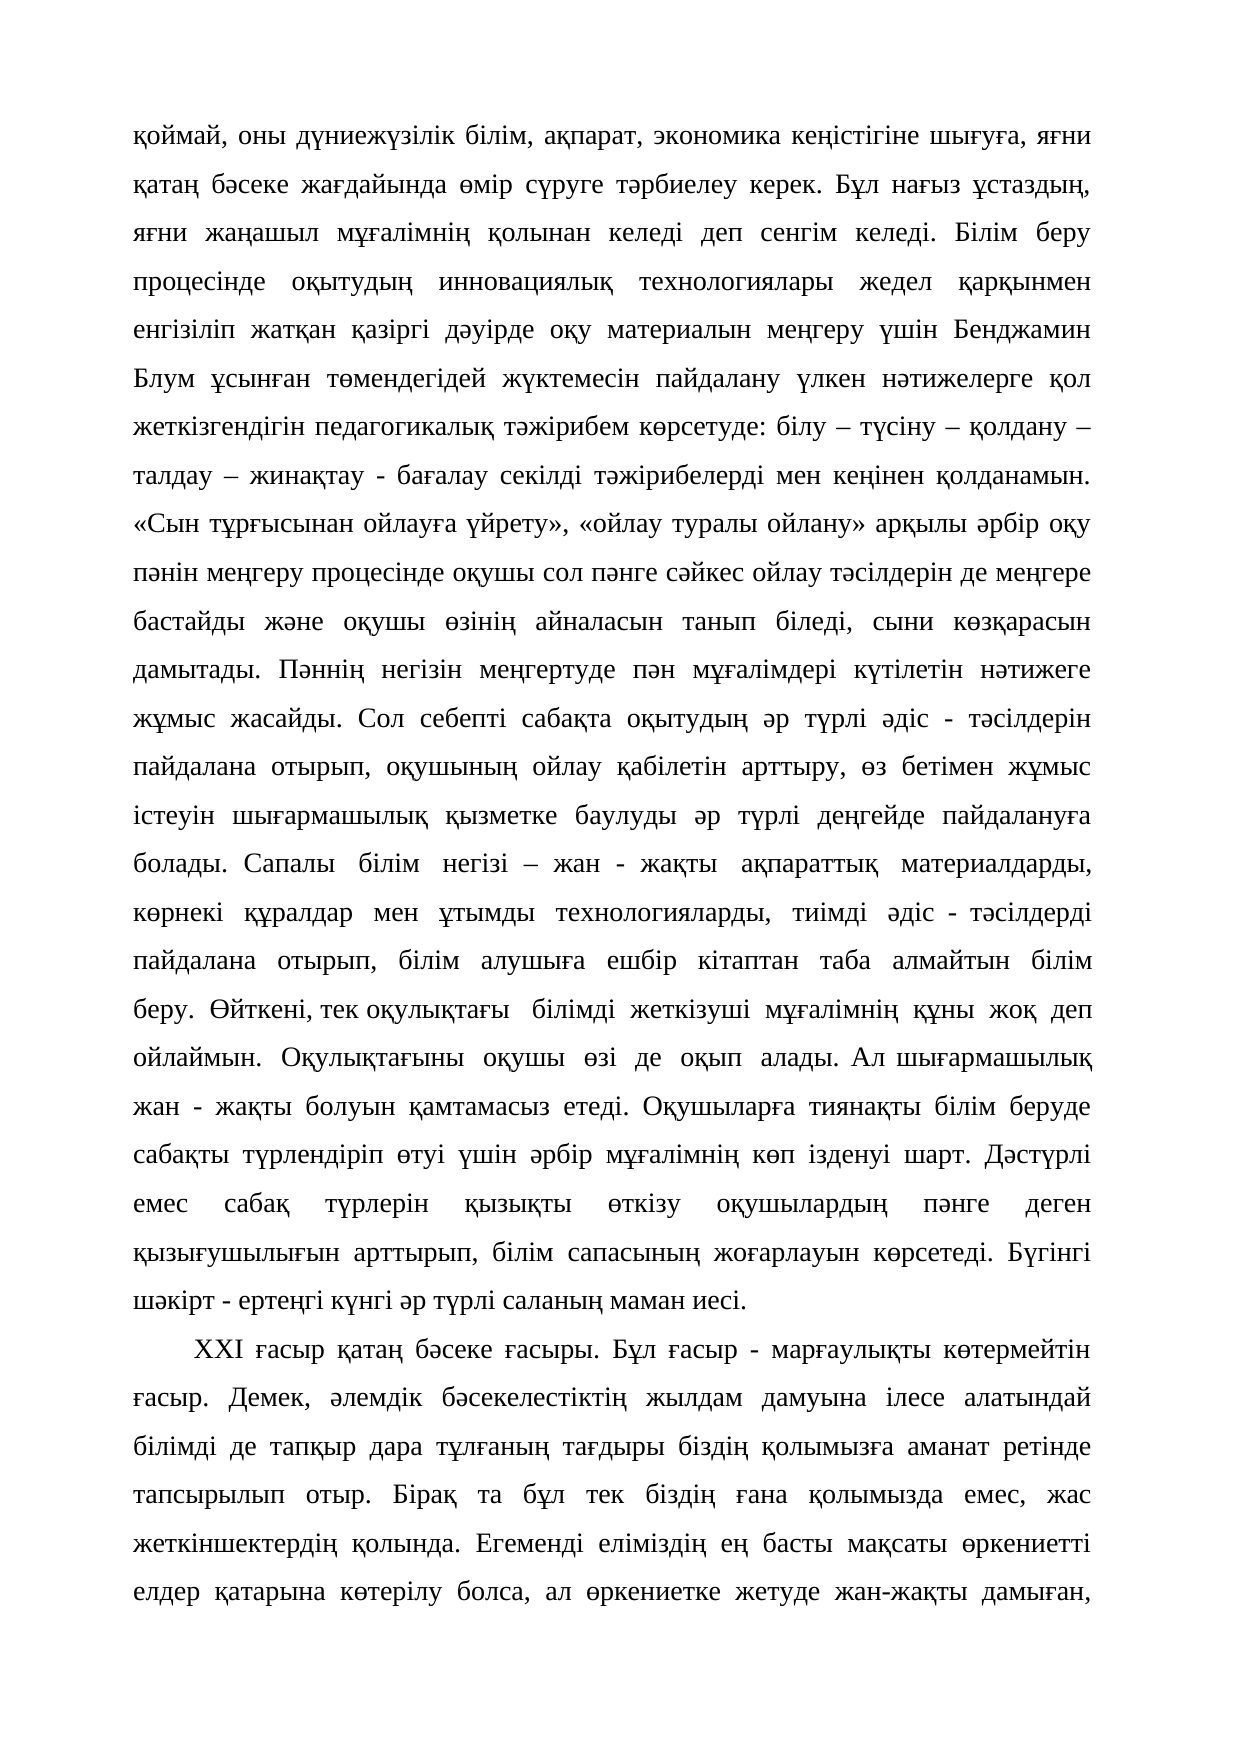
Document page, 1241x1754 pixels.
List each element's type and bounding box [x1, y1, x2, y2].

text [133, 118, 1093, 1316]
text [133, 1332, 1093, 1607]
